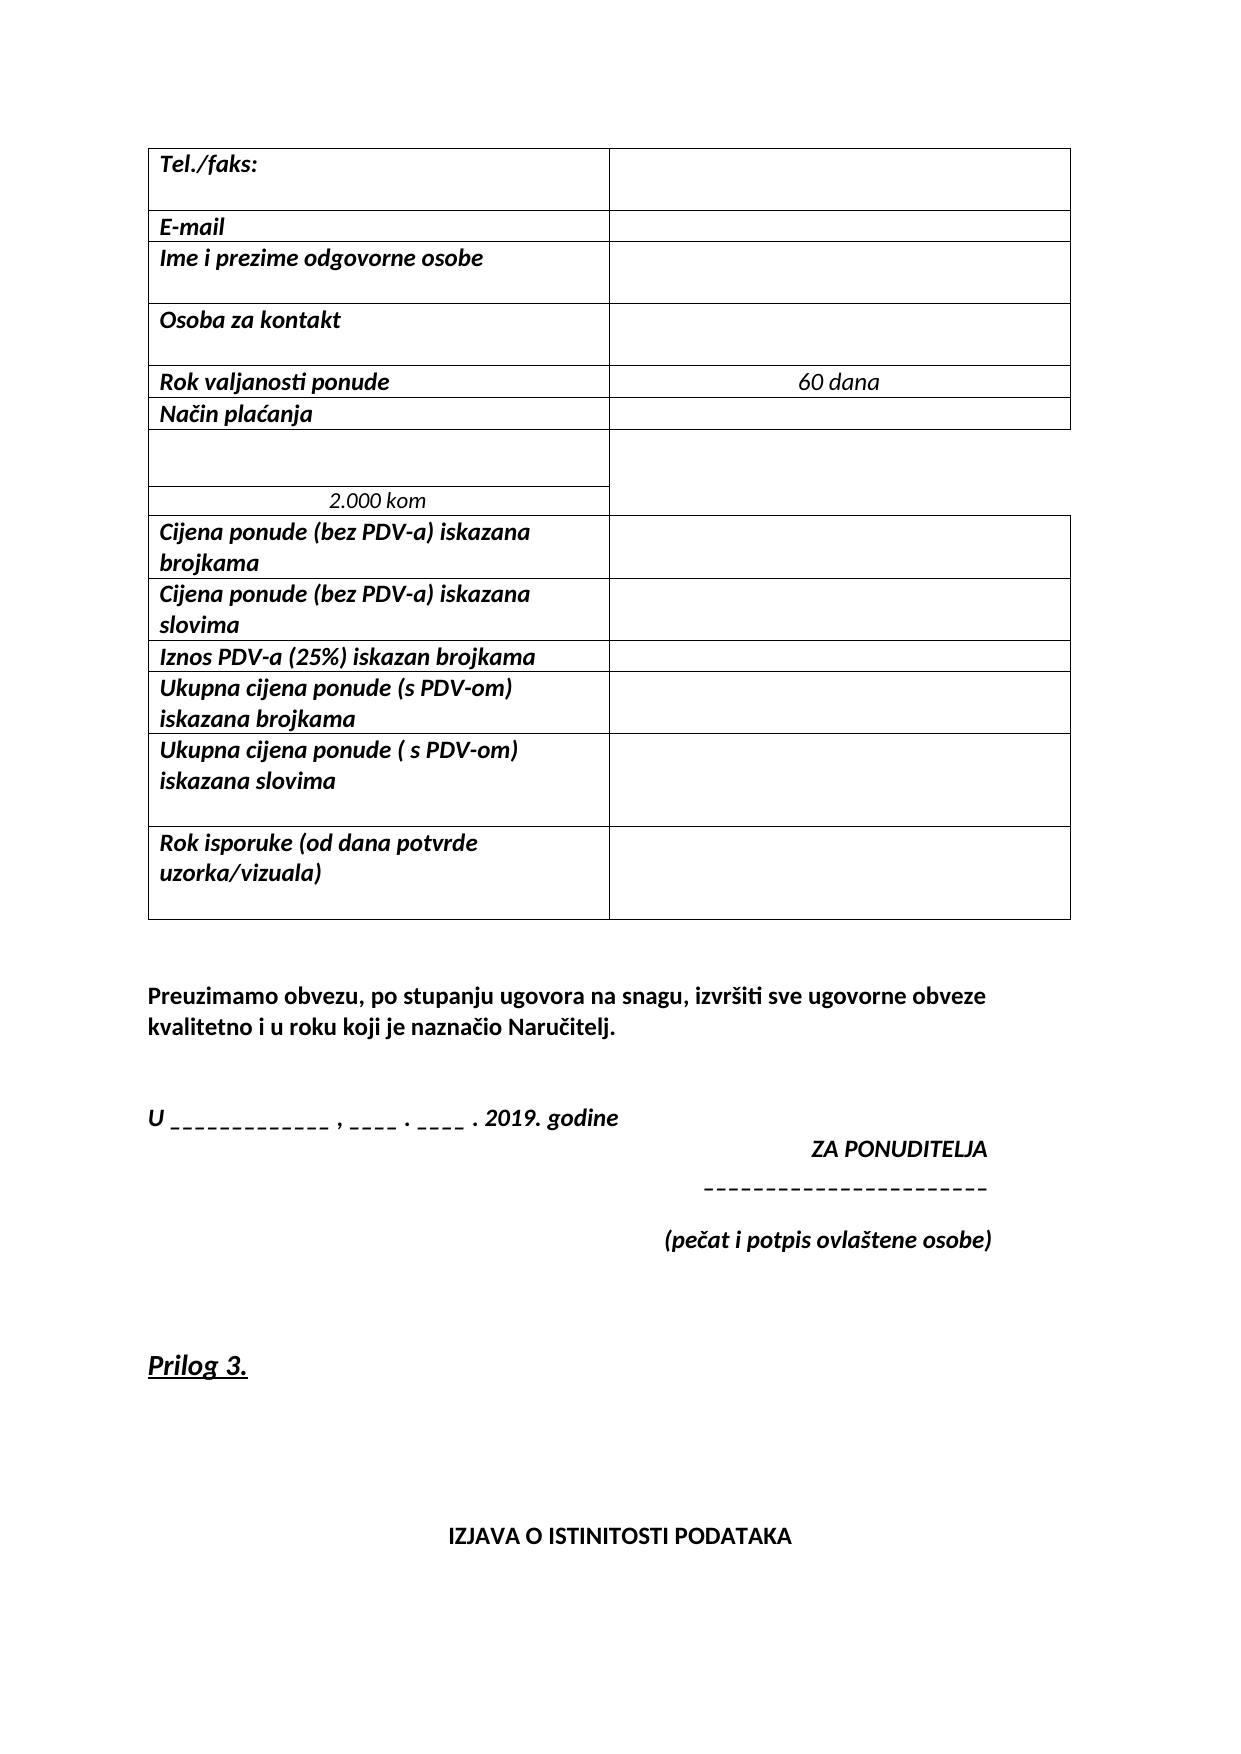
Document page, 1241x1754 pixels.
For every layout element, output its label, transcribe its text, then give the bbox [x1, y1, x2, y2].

text Preuzimamo obvezu, po stupanju ugovora na snagu, izvršiti sve ugovorne obveze kvalitetno i u roku koji je naznačio Naručitelj. [148, 981, 1093, 1042]
table_cell Rok isporuke (od dana potvrde uzorka/vizuala) [149, 827, 609, 918]
table_cell 60 dana [610, 366, 1070, 397]
table_cell [610, 827, 1070, 918]
table_cell [610, 516, 1070, 577]
text (pečat i potpis ovlaštene osobe) [590, 1225, 1093, 1255]
table_cell Ime i prezime odgovorne osobe [149, 242, 609, 303]
text _______________________ [664, 1164, 1093, 1194]
table_cell [610, 149, 1070, 210]
table_cell Tel./faks: [149, 149, 609, 210]
table_cell Cijena ponude (bez PDV-a) iskazana brojkama [149, 516, 609, 577]
table_cell Rok valjanosti ponude [149, 366, 609, 397]
table_cell Iznos PDV-a (25%) iskazan brojkama [149, 641, 609, 671]
table_cell Cijena ponude (bez PDV-a) iskazana slovima [149, 579, 609, 639]
table_cell [610, 641, 1070, 671]
table_cell [610, 398, 1070, 428]
table_cell [610, 304, 1070, 365]
text ZA PONUDITELJA [148, 1133, 1093, 1164]
table_cell Ukupna cijena ponude (s PDV-om) iskazana brojkama [149, 672, 609, 733]
table_cell Osoba za kontakt [149, 304, 609, 365]
text IZJAVA O ISTINITOSTI PODATAKA [148, 1520, 1093, 1551]
table_cell 2.000 kom [149, 487, 609, 515]
table_cell E-mail [149, 211, 609, 241]
text Prilog 3. [148, 1347, 1093, 1382]
table_cell [610, 579, 1070, 639]
table_cell [610, 242, 1070, 303]
text U _____________ , ____ . ____ . 2019. godine [148, 1103, 1093, 1133]
table_cell Ukupna cijena ponude ( s PDV-om) iskazana slovima [149, 734, 609, 826]
table_cell [149, 430, 609, 486]
table_cell Način plaćanja [149, 398, 609, 428]
table_cell [610, 672, 1070, 733]
table_cell [610, 211, 1070, 241]
table_cell [610, 734, 1070, 826]
